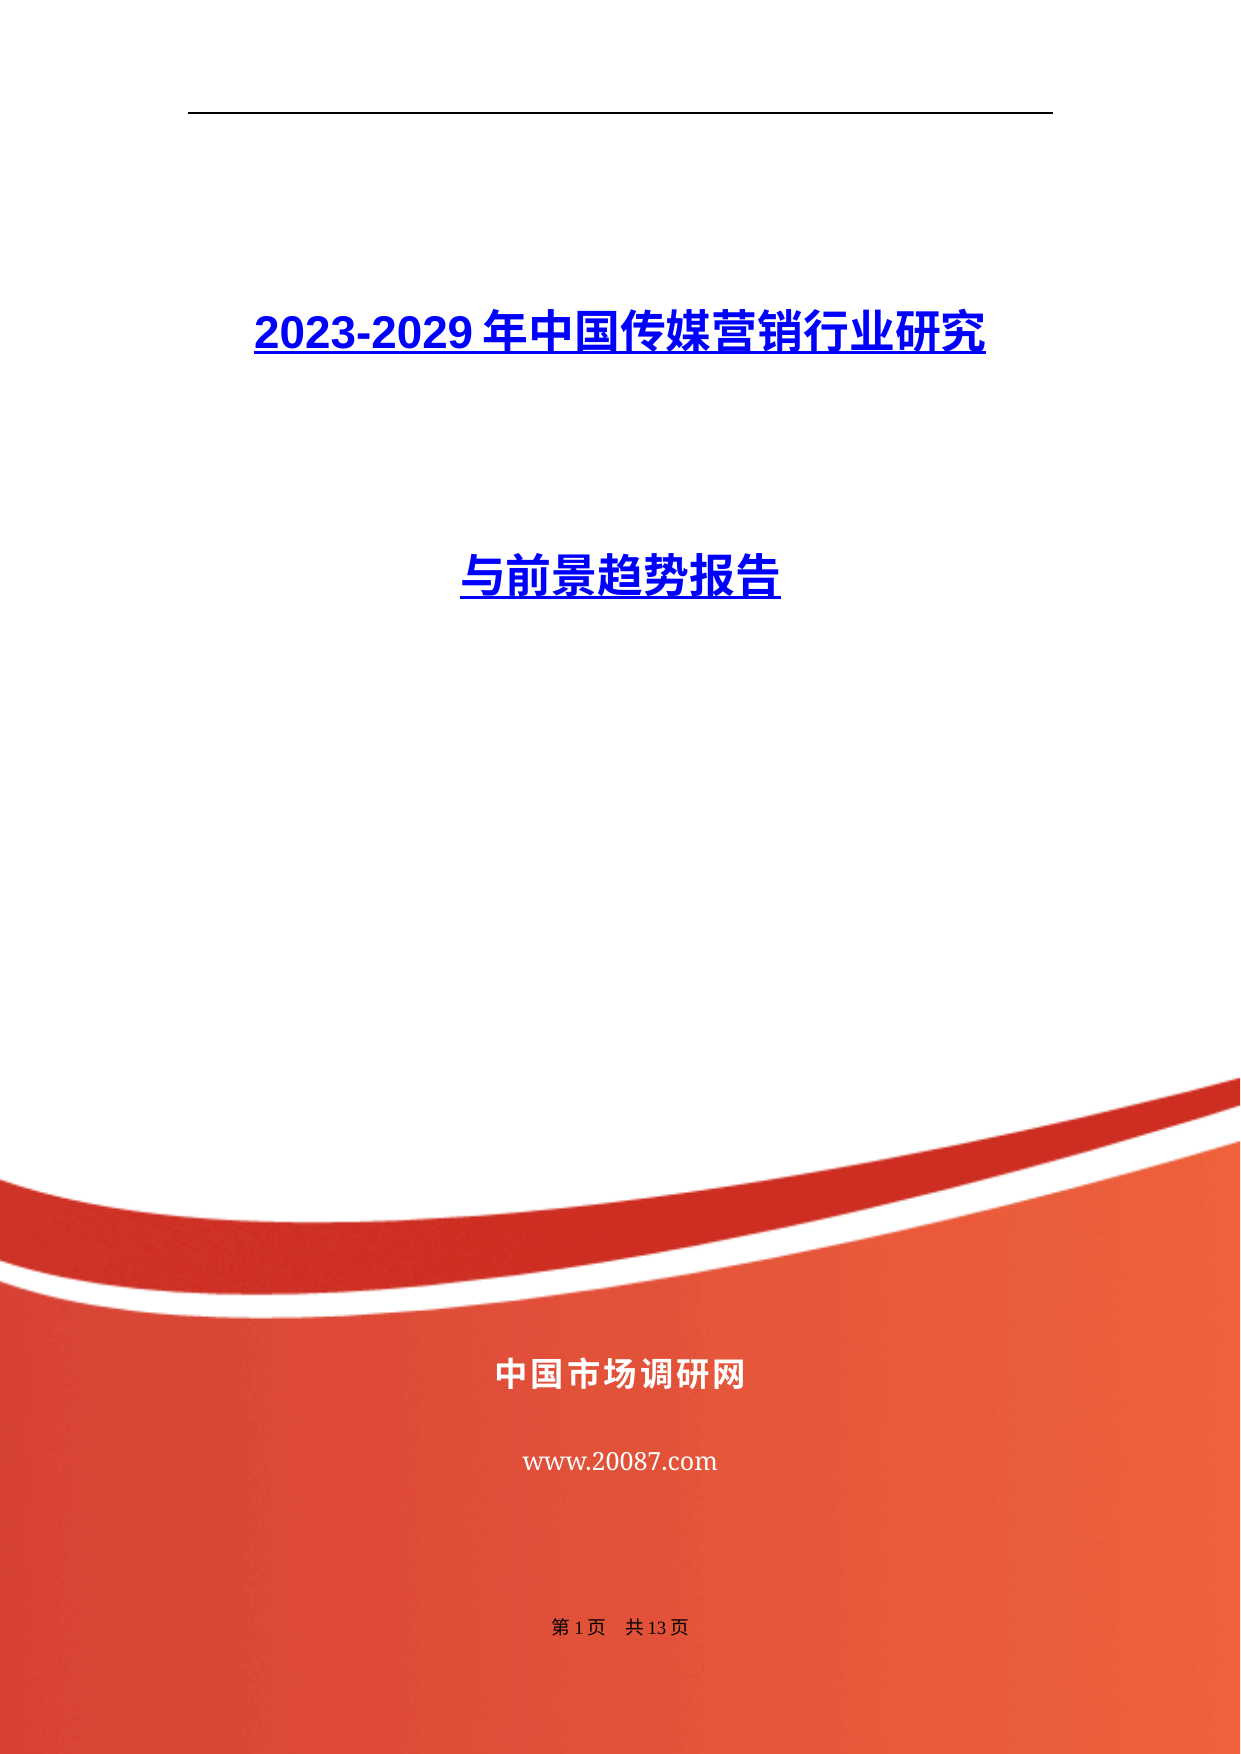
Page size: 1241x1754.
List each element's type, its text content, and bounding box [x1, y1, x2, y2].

table_header 2023-2029年中国传媒营销行业研究与前景趋势报告 [188, 207, 1053, 773]
subtitle 中国市场调研网 [187, 1339, 1053, 1404]
picture [0, 1006, 1241, 1754]
text www.20087.com [187, 1428, 1053, 1493]
